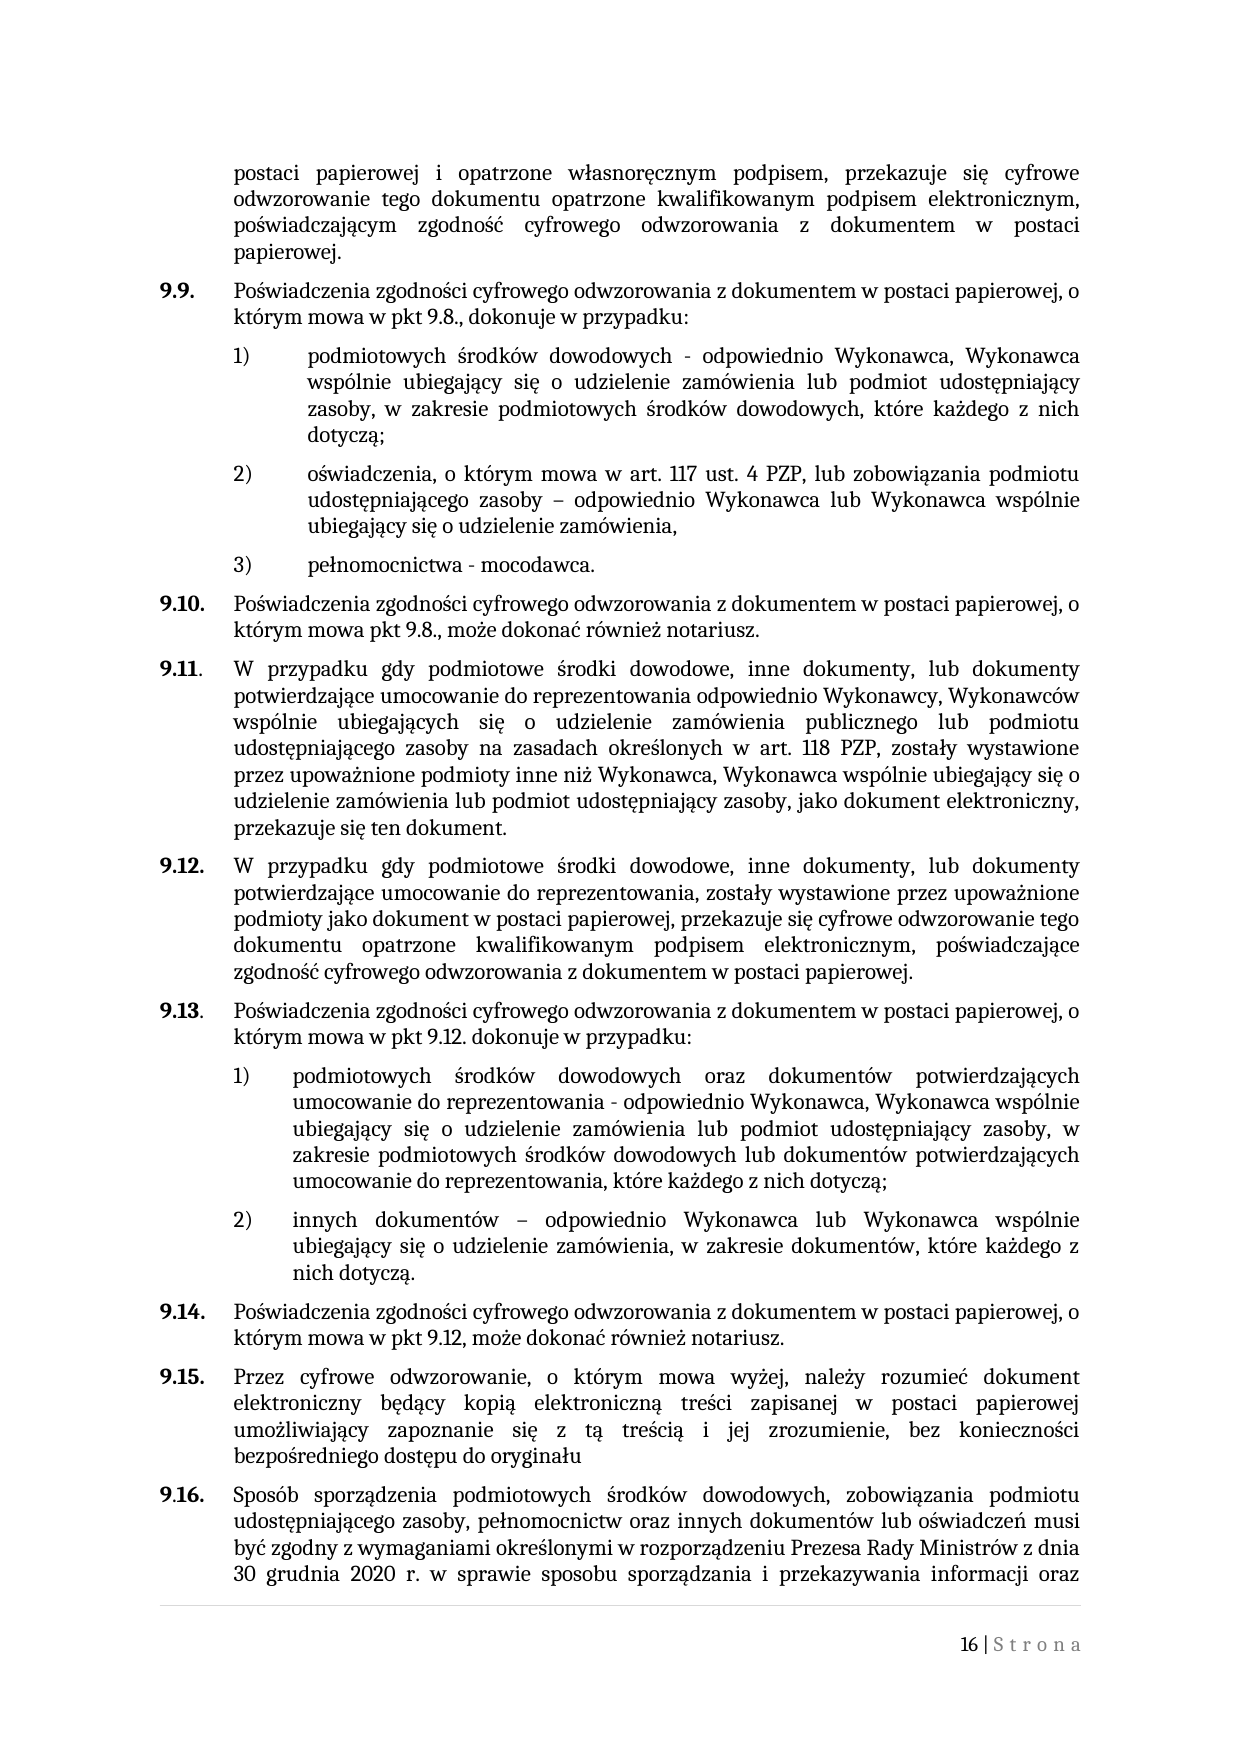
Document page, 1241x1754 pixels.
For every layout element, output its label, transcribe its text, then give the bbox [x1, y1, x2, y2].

text 2) oświadczenia, o którym mowa w art. 117 ust. 4 PZP, lub zobowiązania podmiotu udostępniającego zasoby – odpowiednio Wykonawca lub Wykonawca wspólnie ubiegający się o udzielenie zamówienia, [233, 461, 1081, 539]
text 3) pełnomocnictwa - mocodawca. [233, 552, 1081, 578]
text 1) podmiotowych środków dowodowych - odpowiednio Wykonawca, Wykonawca wspólnie ubiegający się o udzielenie zamówienia lub podmiot udostępniający zasoby, w zakresie podmiotowych środków dowodowych, które każdego z nich dotyczą; [233, 343, 1081, 448]
text 1) podmiotowych środków dowodowych oraz dokumentów potwierdzających umocowanie do reprezentowania - odpowiednio Wykonawca, Wykonawca wspólnie ubiegający się o udzielenie zamówienia lub podmiot udostępniający zasoby, w zakresie podmiotowych środków dowodowych lub dokumentów potwierdzających umocowanie do reprezentowania, które każdego z nich dotyczą; [233, 1063, 1081, 1194]
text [159, 1482, 1081, 1587]
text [159, 159, 1081, 265]
text 9.13. Poświadczenia zgodności cyfrowego odwzorowania z dokumentem w postaci papierowej, o którym mowa w pkt 9.12. dokonuje w przypadku: [159, 997, 1081, 1050]
text 9.11. W przypadku gdy podmiotowe środki dowodowe, inne dokumenty, lub dokumenty potwierdzające umocowanie do reprezentowania odpowiednio Wykonawcy, Wykonawców wspólnie ubiegających się o udzielenie zamówienia publicznego lub podmiotu udostępniającego zasoby na zasadach określonych w art. 118 PZP, zostały wystawione przez upoważnione podmioty inne niż Wykonawca, Wykonawca wspólnie ubiegający się o udzielenie zamówienia lub podmiot udostępniający zasoby, jako dokument elektroniczny, przekazuje się ten dokument. [159, 656, 1081, 841]
text 9.12. W przypadku gdy podmiotowe środki dowodowe, inne dokumenty, lub dokumenty potwierdzające umocowanie do reprezentowania, zostały wystawione przez upoważnione podmioty jako dokument w postaci papierowej, przekazuje się cyfrowe odwzorowanie tego dokumentu opatrzone kwalifikowanym podpisem elektronicznym, poświadczające zgodność cyfrowego odwzorowania z dokumentem w postaci papierowej. [159, 853, 1081, 985]
text 9.15. Przez cyfrowe odwzorowanie, o którym mowa wyżej, należy rozumieć dokument elektroniczny będący kopią elektroniczną treści zapisanej w postaci papierowej umożliwiający zapoznanie się z tą treścią i jej zrozumienie, bez konieczności bezpośredniego dostępu do oryginału [159, 1364, 1081, 1469]
text 9.14. Poświadczenia zgodności cyfrowego odwzorowania z dokumentem w postaci papierowej, o którym mowa w pkt 9.12, może dokonać również notariusz. [159, 1298, 1081, 1351]
text 2) innych dokumentów – odpowiednio Wykonawca lub Wykonawca wspólnie ubiegający się o udzielenie zamówienia, w zakresie dokumentów, które każdego z nich dotyczą. [233, 1207, 1081, 1286]
text 9.10. Poświadczenia zgodności cyfrowego odwzorowania z dokumentem w postaci papierowej, o którym mowa pkt 9.8., może dokonać również notariusz. [159, 591, 1081, 644]
text 9.9. Poświadczenia zgodności cyfrowego odwzorowania z dokumentem w postaci papierowej, o którym mowa w pkt 9.8., dokonuje w przypadku: [159, 277, 1081, 330]
